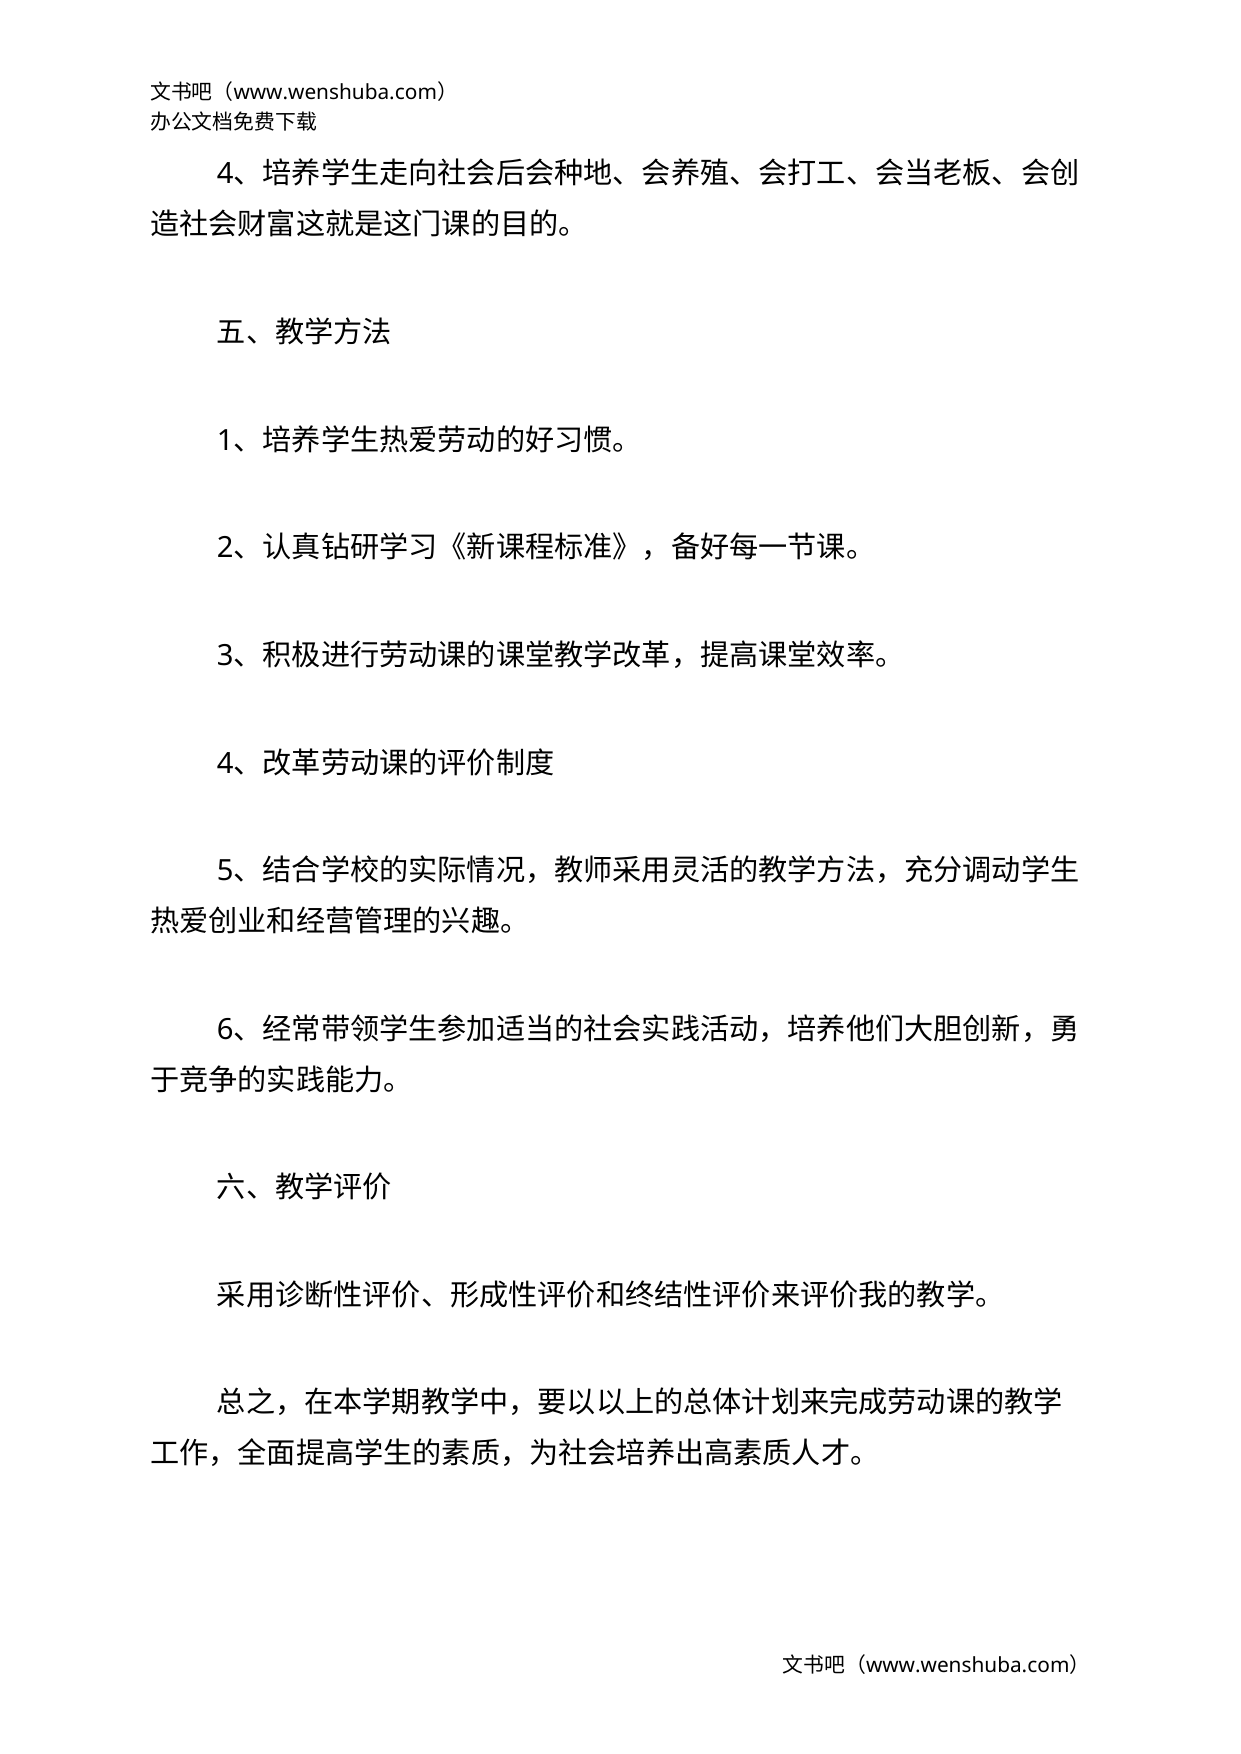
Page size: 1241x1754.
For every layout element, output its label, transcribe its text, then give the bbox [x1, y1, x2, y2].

text 4、改革劳动课的评价制度 [150, 739, 1090, 782]
text 六、教学评价 [150, 1164, 1090, 1206]
text 5、结合学校的实际情况，教师采用灵活的教学方法，充分调动学生热爱创业和经营管理的兴趣。 [150, 847, 1090, 940]
text 2、认真钻研学习《新课程标准》，备好每一节课。 [150, 524, 1090, 566]
text 6、经常带领学生参加适当的社会实践活动，培养他们大胆创新，勇于竞争的实践能力。 [150, 1005, 1090, 1098]
text 总之，在本学期教学中，要以以上的总体计划来完成劳动课的教学工作，全面提高学生的素质，为社会培养出高素质人才。 [150, 1379, 1090, 1472]
text 4、培养学生走向社会后会种地、会养殖、会打工、会当老板、会创造社会财富这就是这门课的目的。 [150, 150, 1090, 243]
text 1、培养学生热爱劳动的好习惯。 [150, 416, 1090, 458]
text 采用诊断性评价、形成性评价和终结性评价来评价我的教学。 [150, 1271, 1090, 1314]
text 五、教学方法 [150, 308, 1090, 351]
text 3、积极进行劳动课的课堂教学改革，提高课堂效率。 [150, 631, 1090, 674]
